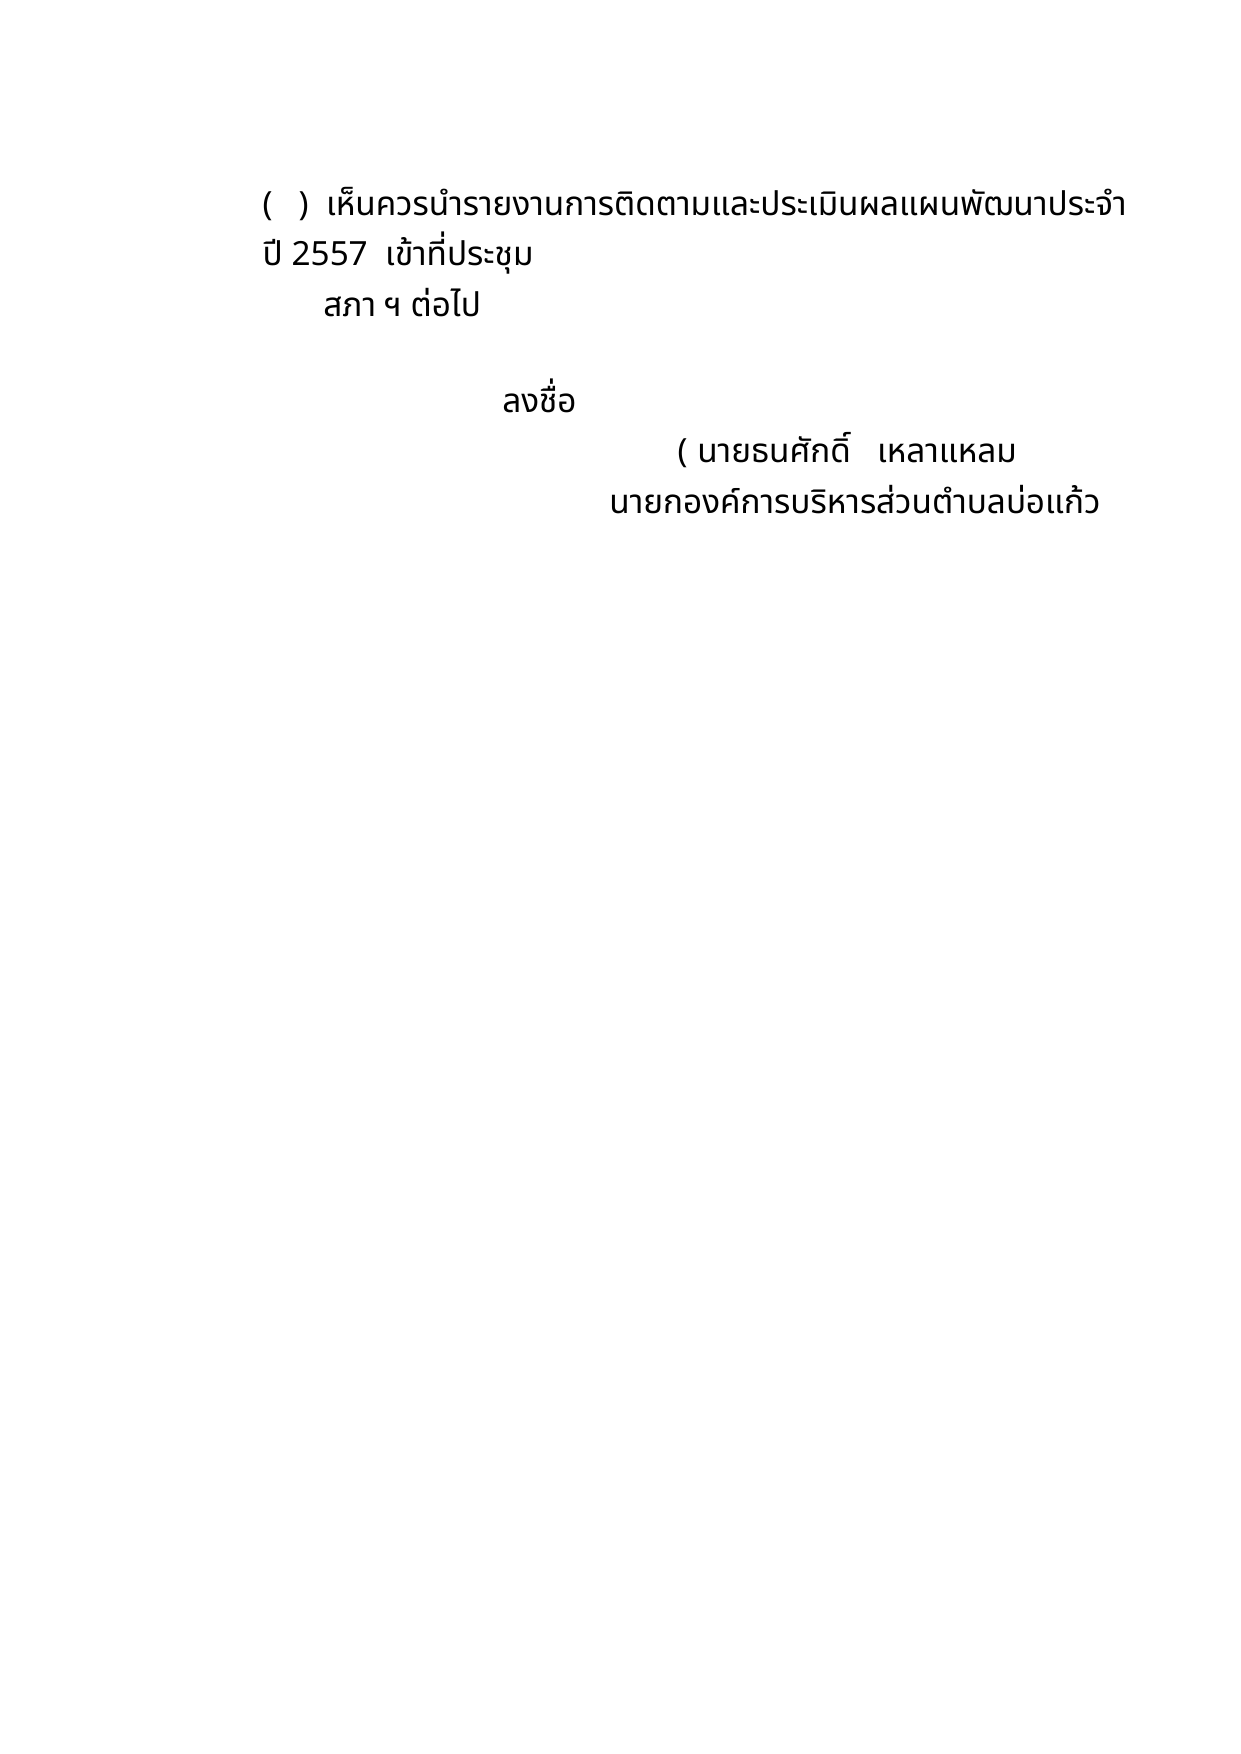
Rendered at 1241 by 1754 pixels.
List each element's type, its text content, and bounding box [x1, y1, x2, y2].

list สภา ฯ ต่อไป [262, 281, 1137, 331]
text ( นายธนศักดิ์ เหลาแหลม [150, 427, 1137, 478]
text ลงชื่อ [150, 377, 1137, 427]
list ( ) เห็นควรนำรายงานการติดตามและประเมินผลแผนพัฒนาประจำปี 2557 เข้าที่ประชุม [262, 179, 1137, 281]
text นายกองค์การบริหารส่วนตำบลบ่อแก้ว [150, 478, 1137, 528]
